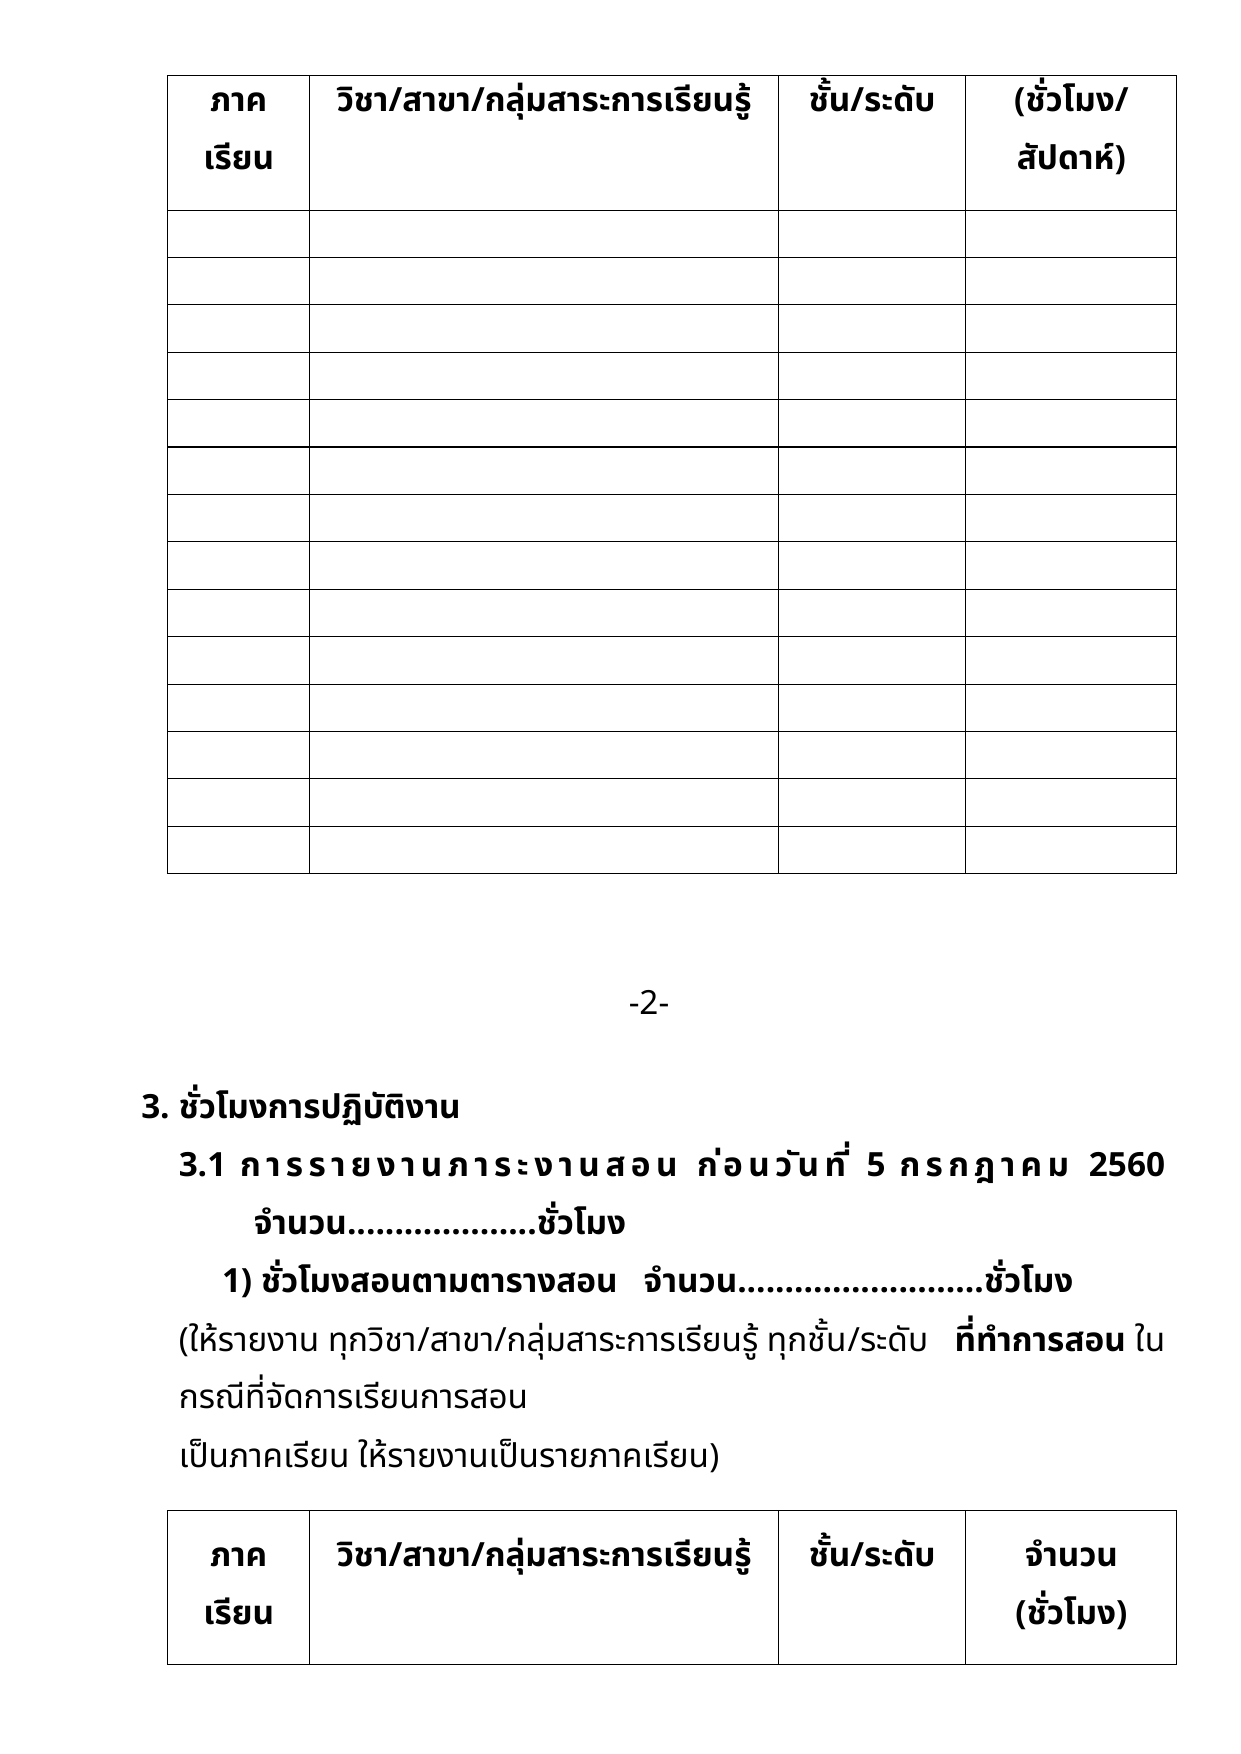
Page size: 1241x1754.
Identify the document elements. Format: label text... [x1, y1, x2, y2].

table_cell [310, 637, 778, 683]
table_header ภาคเรียน [168, 76, 309, 209]
table_cell [966, 400, 1176, 446]
table_cell [168, 732, 309, 778]
list 1) ชั่วโมงสอนตามตารางสอน จำนวน..........................ชั่วโมง [178, 1257, 1165, 1308]
table_cell [966, 448, 1176, 494]
table_cell [310, 448, 778, 494]
table_cell [310, 827, 778, 873]
list -2- [628, 978, 1165, 1024]
table_cell [779, 685, 965, 731]
table_cell [966, 211, 1176, 257]
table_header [966, 76, 1176, 209]
list ชั่วโมงการปฏิบัติงาน [141, 1083, 1165, 1133]
table_cell [779, 495, 965, 541]
table_cell [168, 400, 309, 446]
table_cell [310, 685, 778, 731]
table_cell [168, 637, 309, 683]
table_cell [966, 353, 1176, 399]
table_cell [168, 685, 309, 731]
table_cell [168, 448, 309, 494]
table_cell [966, 827, 1176, 873]
table_cell [779, 353, 965, 399]
table_cell [168, 590, 309, 636]
table_cell [168, 542, 309, 589]
table_cell [779, 448, 965, 494]
table_cell [310, 353, 778, 399]
table_cell [168, 305, 309, 352]
list 3.1 การรายงานภาระงานสอน ก่อนวันที่ 5 กรกฎาคม 2560 จำนวน....................ชั่วโมง [178, 1141, 1165, 1250]
table_cell [779, 590, 965, 636]
table_cell [310, 400, 778, 446]
table_cell [310, 495, 778, 541]
table_cell [966, 637, 1176, 683]
table_cell [779, 258, 965, 304]
table_cell [966, 732, 1176, 778]
table_cell [168, 258, 309, 304]
table_cell [310, 258, 778, 304]
table_cell [779, 732, 965, 778]
table_cell [310, 211, 778, 257]
table_cell [966, 685, 1176, 731]
table_cell [966, 779, 1176, 826]
table_cell [168, 211, 309, 257]
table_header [310, 76, 778, 209]
table_cell [779, 637, 965, 683]
table_cell [168, 779, 309, 826]
table_cell [168, 827, 309, 873]
table_cell [966, 590, 1176, 636]
list เป็นภาคเรียน ให้รายงานเป็นรายภาคเรียน) [178, 1431, 1165, 1482]
table_cell [310, 305, 778, 352]
table_cell [779, 400, 965, 446]
table_cell [310, 732, 778, 778]
table_cell [779, 542, 965, 589]
table_header ชั้น/ระดับ [779, 76, 965, 209]
table_header วิชา/สาขา/กลุ่มสาระการเรียนรู้ [310, 1511, 778, 1664]
table_cell [779, 211, 965, 257]
table_header ภาคเรียน [168, 1511, 309, 1664]
table_header จำนวน (ชั่วโมง) [966, 1511, 1176, 1664]
list (ให้รายงาน ทุกวิชา/สาขา/กลุ่มสาระการเรียนรู้ ทุกชั้น/ระดับ ที่ทำการสอน ในกรณีที่จัดการเรียนการสอน [178, 1315, 1165, 1424]
table_cell [168, 353, 309, 399]
table_cell [779, 827, 965, 873]
table_cell [966, 305, 1176, 352]
table_header ชั้น/ระดับ [779, 1511, 965, 1664]
table_cell [779, 305, 965, 352]
table_cell [310, 542, 778, 589]
table_cell [310, 590, 778, 636]
table_cell [168, 495, 309, 541]
table_cell [966, 258, 1176, 304]
table_cell [779, 779, 965, 826]
table_cell [966, 542, 1176, 589]
table_cell [966, 495, 1176, 541]
table_cell [310, 779, 778, 826]
